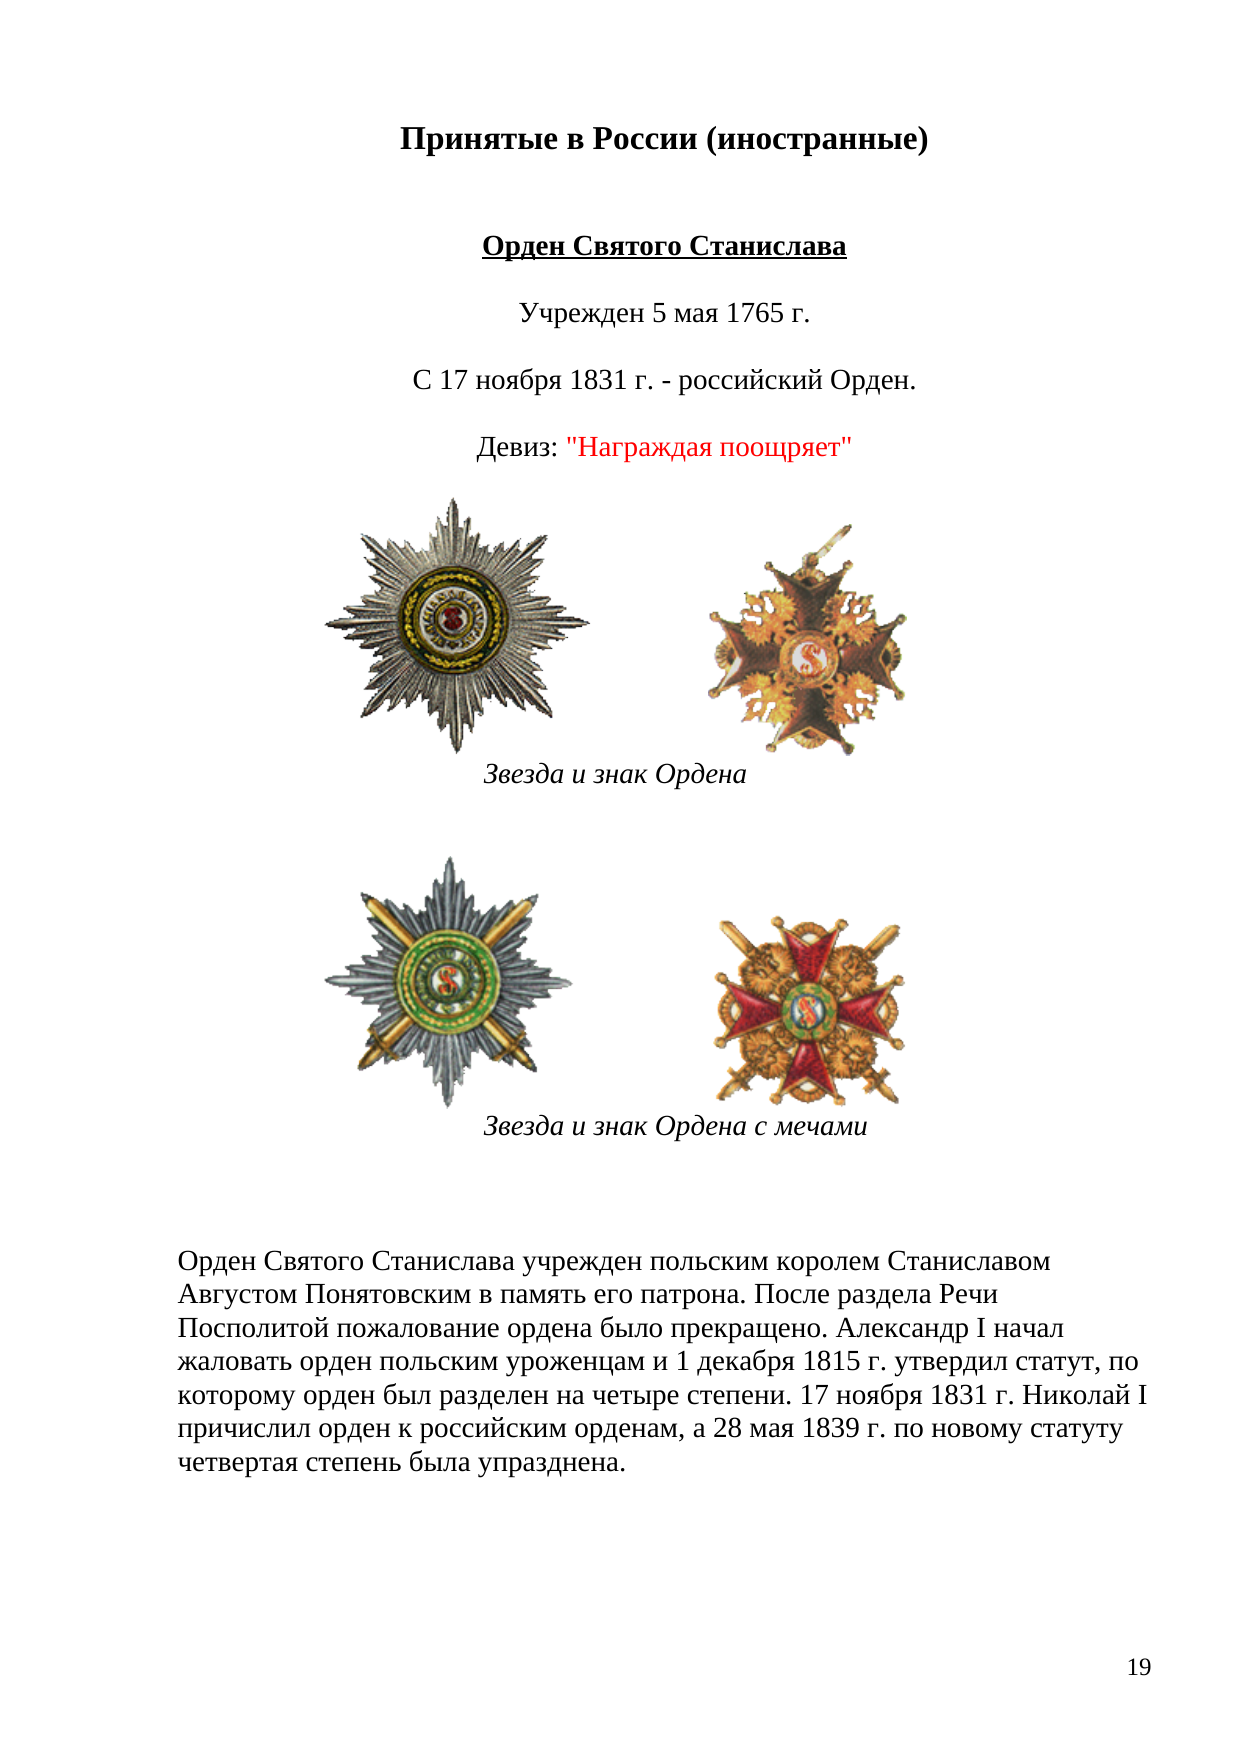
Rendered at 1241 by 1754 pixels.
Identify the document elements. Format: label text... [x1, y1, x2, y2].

text Звезда и знак Ордена с мечами [177, 1108, 1152, 1142]
text Орден Святого Станислава учрежден польским королем Станиславом Августом Понятовским в память его патрона. После раздела Речи Посполитой пожалование ордена было прекращено. Александр I начал жаловать орден польским уроженцам и 1 декабря 1815 г. утвердил статут, по которому орден был разделен на четыре степени. 17 ноября 1831 г. Николай I причислил орден к российским орденам, а 28 мая 1839 г. по новому статуту четвертая степень была упразднена. [177, 1243, 1152, 1477]
text Учрежден 5 мая 1765 г. [177, 295, 1152, 329]
text Звезда и знак Ордена [177, 756, 1152, 790]
picture [713, 911, 907, 1109]
text Орден Святого Станислава [177, 228, 1152, 262]
text Девиз: "Награждая поощряет" [177, 429, 1152, 463]
picture [323, 856, 575, 1109]
picture [708, 524, 907, 756]
text Принятые в России (иностранные) [177, 118, 1152, 156]
text С 17 ноября 1831 г. - российский Орден. [177, 362, 1152, 396]
picture [323, 496, 592, 756]
